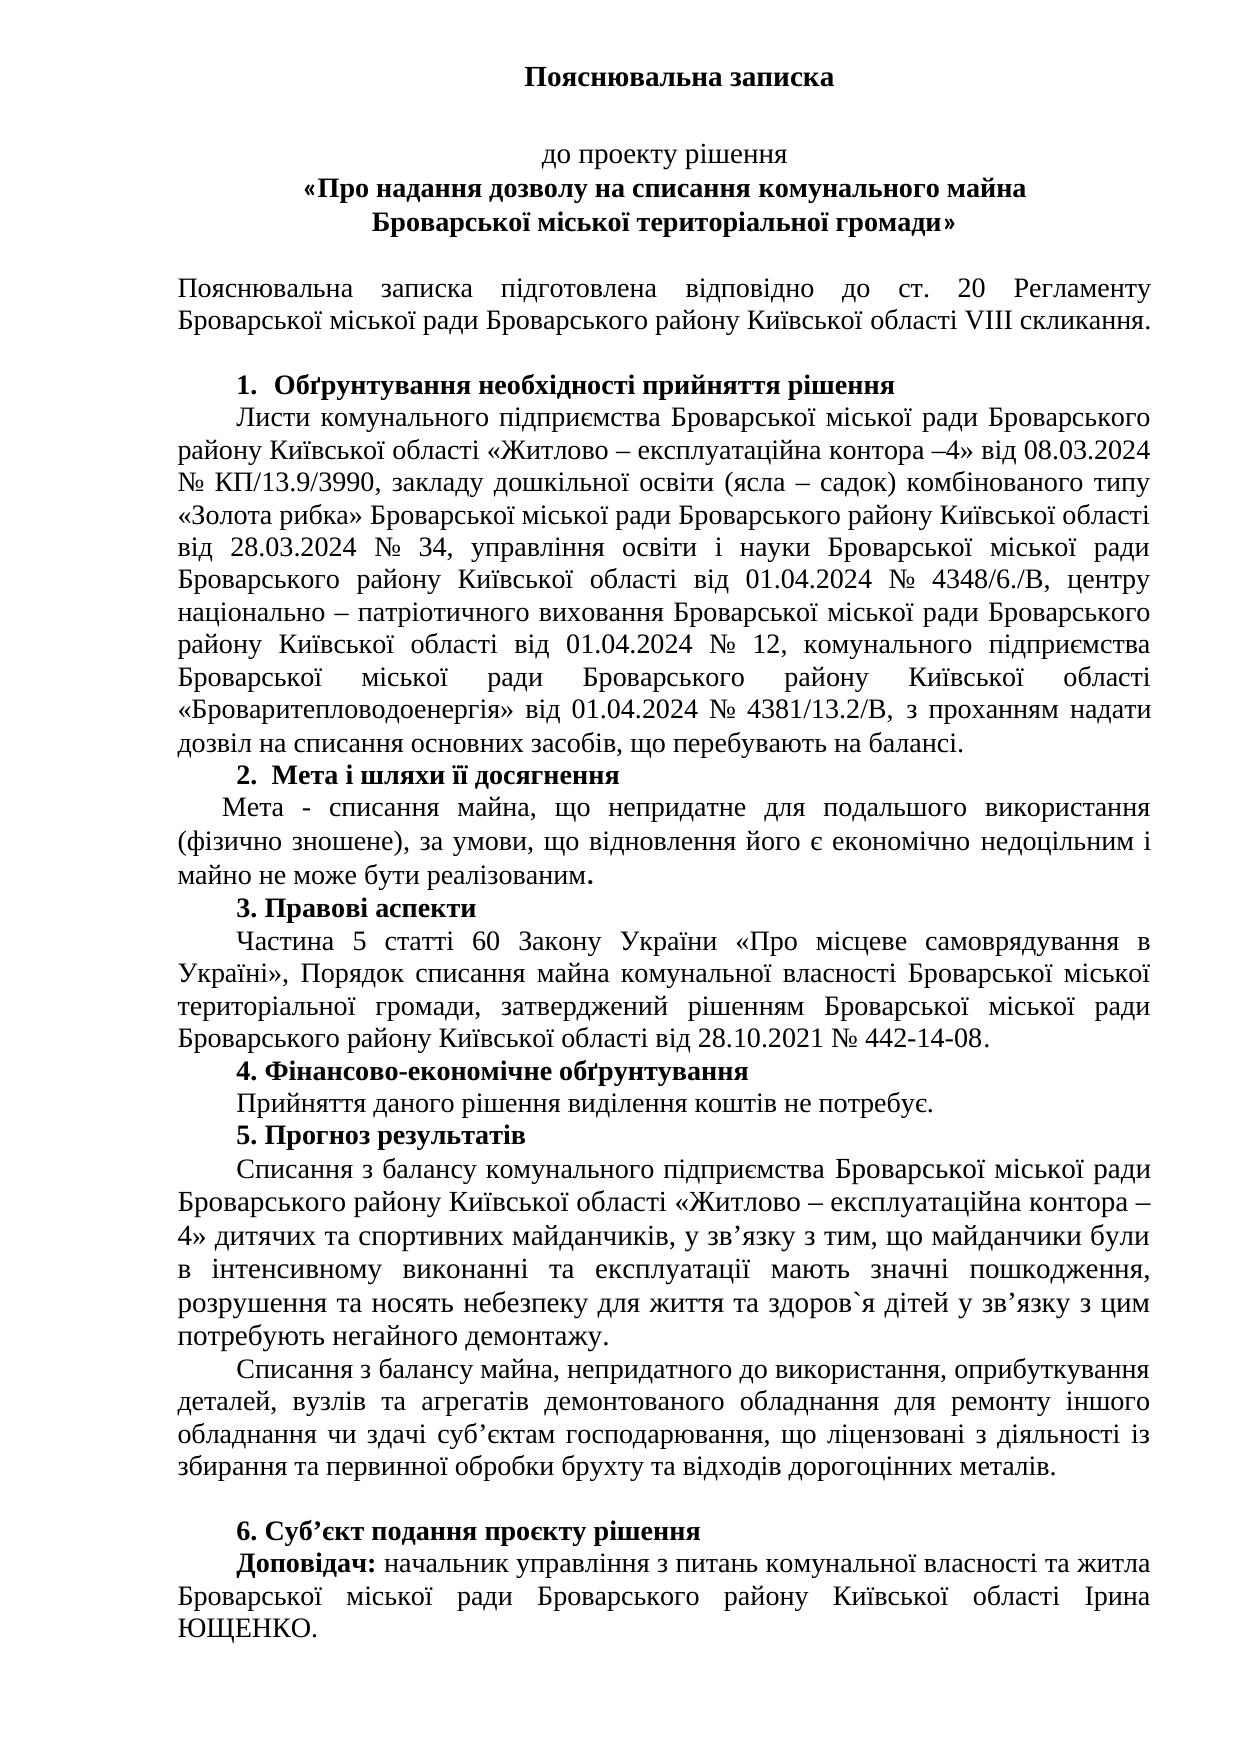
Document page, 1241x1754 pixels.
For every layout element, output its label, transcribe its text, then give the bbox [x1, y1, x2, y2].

text «Про надання дозволу на списання комунального майна Броварської міської територіальної громади» [236, 170, 1093, 238]
text Прийняття даного рішення виділення коштів не потребує. [177, 1086, 1152, 1118]
text Мета - списання майна, що непридатне для подальшого використання (фізично зношене), за умови, що відновлення його є економічно недоцільним і майно не може бути реалізованим. [177, 790, 1152, 892]
text Доповідач: начальник управління з питань комунальної власності та житла Броварської міської ради Броварського району Київської області Ірина ЮЩЕНКО. [177, 1546, 1152, 1643]
text Списання з балансу комунального підприємства Броварської міської ради Броварського району Київської області «Житлово – експлуатаційна контора –4» дитячих та спортивних майданчиків, у зв’язку з тим, що майданчики були в інтенсивному виконанні та експлуатації мають значні пошкодження, розрушення та носять небезпеку для життя та здоров`я дітей у зв’язку з цим потребують негайного демонтажу. [177, 1151, 1151, 1352]
text Пояснювальна записка [177, 59, 1181, 93]
text 6. Суб’єкт подання проєкту рішення [222, 1514, 1152, 1546]
text Листи комунального підприємства Броварської міської ради Броварського району Київської області «Житлово – експлуатаційна контора –4» від 08.03.2024 № КП/13.9/3990, закладу дошкільної освіти (ясла – садок) комбінованого типу «Золота рибка» Броварської міської ради Броварського району Київської області від 28.03.2024 № 34, управління освіти і науки Броварської міської ради Броварського району Київської області від 01.04.2024 № 4348/6./В, центру національно – патріотичного виховання Броварської міської ради Броварського району Київської області від 01.04.2024 № 12, комунального підприємства Броварської міської ради Броварського району Київської області «Броваритепловодоенергія» від 01.04.2024 № 4381/13.2/В, з проханням надати дозвіл на списання основних засобів, що перебувають на балансі. [177, 401, 1152, 758]
list Обґрунтування необхідності прийняття рішення [236, 368, 1152, 401]
text Списання з балансу майна, непридатного до використання, оприбуткування деталей, вузлів та агрегатів демонтованого обладнання для ремонту іншого обладнання чи здачі суб’єктам господарювання, що ліцензовані з діяльності із збирання та первинної обробки брухту та відходів дорогоцінних металів. [177, 1352, 1151, 1482]
text 2. Мета і шляхи її досягнення [177, 758, 1152, 790]
text 4. Фінансово-економічне обґрунтування [177, 1053, 1152, 1086]
text Пояснювальна записка підготовлена відповідно до ст. 20 Регламенту Броварської міської ради Броварського району Київської області VIII скликання. [177, 271, 1152, 336]
text 5. Прогноз результатів [177, 1118, 1152, 1151]
text 3. Правові аспекти [177, 892, 1152, 924]
text до проекту рішення [236, 136, 1093, 170]
text Частина 5 статті 60 Закону України «Про місцеве самоврядування в Україні», Порядок списання майна комунальної власності Броварської міської територіальної громади, затверджений рішенням Броварської міської ради Броварського району Київської області від 28.10.2021 № 442-14-08. [177, 924, 1152, 1053]
